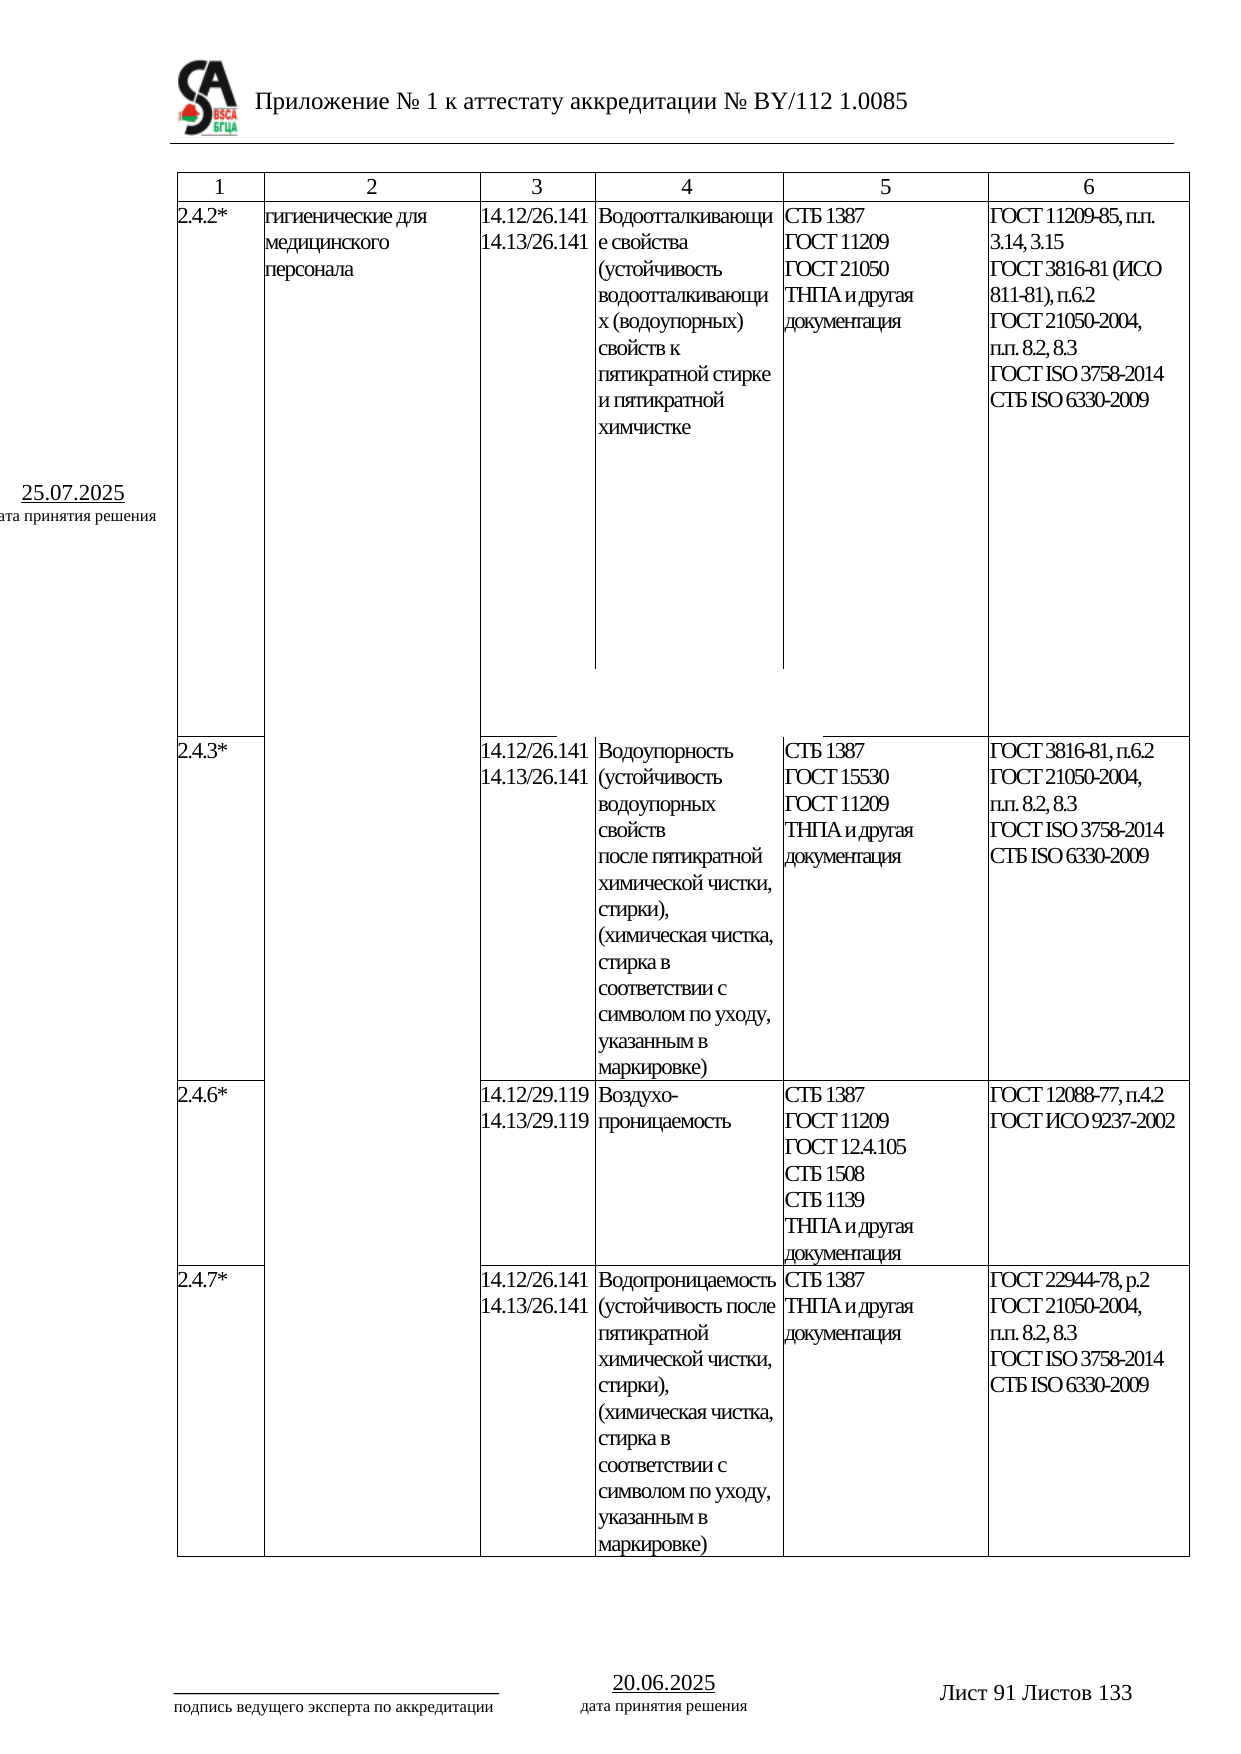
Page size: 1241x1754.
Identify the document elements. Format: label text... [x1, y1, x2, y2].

table_cell ГОСТ 3816-81, п.6.2 ГОСТ 21050-2004, п.п. 8.2, 8.3 ГОСТ ISO 3758-2014 СТБ ISO 6330-2009 [989, 737, 1189, 1079]
table_cell СТБ 1387 ГОСТ 11209 ГОСТ 12.4.105 СТБ 1508 СТБ 1139 ТНПА и другая документация [784, 1081, 988, 1265]
table_cell СТБ 1387 ГОСТ 15530 ГОСТ 11209 ТНПА и другая документация [784, 737, 988, 1079]
table_cell Водоупорность (устойчивость водоупорных свойств после пятикратной химической чистки, стирки), (химическая чистка, стирка в соответствии с символом по уходу, указанным в маркировке) [596, 737, 783, 1079]
table_cell СТБ 1387 ГОСТ 11209 ГОСТ 21050 ТНПА и другая документация [784, 202, 988, 736]
picture [177, 59, 239, 136]
table_cell Воздухо- проницаемость [596, 1081, 783, 1265]
table_cell 2.4.2* [178, 202, 264, 736]
table_cell ГОСТ 12088-77, п.4.2 ГОСТ ИСО 9237-2002 [989, 1081, 1189, 1265]
table_cell ГОСТ 11209-85, п.п. 3.14, 3.15 ГОСТ 3816-81 (ИСО 811-81), п.6.2 ГОСТ 21050-2004, п.п. 8.2, 8.3 ГОСТ ISO 3758-2014 СТБ ISO 6330-2009 [989, 202, 1189, 736]
table_cell СТБ 1387 ТНПА и другая документация [784, 1266, 988, 1556]
table_cell 2.4.6* [178, 1081, 264, 1265]
table_cell 2.4.3* [178, 737, 264, 1079]
table_cell Водоотталкивающие свойства (устойчивость водоотталкивающих (водоупорных) свойств к пятикратной стирке и пятикратной химчистке [596, 202, 783, 669]
table_header 5 [784, 173, 988, 201]
table_cell 14.12/29.119 14.13/29.119 [481, 1081, 595, 1265]
table_header 6 [989, 173, 1189, 201]
table_cell 14.12/26.141 14.13/26.141 [481, 737, 595, 1079]
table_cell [265, 202, 480, 1556]
table_header 2 [265, 173, 480, 201]
table_header 1 [178, 173, 264, 201]
table_cell 14.12/26.141 14.13/26.141 [481, 202, 595, 736]
table_header 3 [481, 173, 595, 201]
table_cell Водопроницаемость (устойчивость после пятикратной химической чистки, стирки), (химическая чистка, стирка в соответствии с символом по уходу, указанным в маркировке) [596, 1266, 783, 1556]
table_cell 2.4.7* [178, 1266, 264, 1556]
table_cell 14.12/26.141 14.13/26.141 [481, 1266, 595, 1556]
table_header 4 [596, 173, 783, 201]
table_cell ГОСТ 22944-78, р.2 ГОСТ 21050-2004, п.п. 8.2, 8.3 ГОСТ ISO 3758-2014 СТБ ISO 6330-2009 [989, 1266, 1189, 1556]
